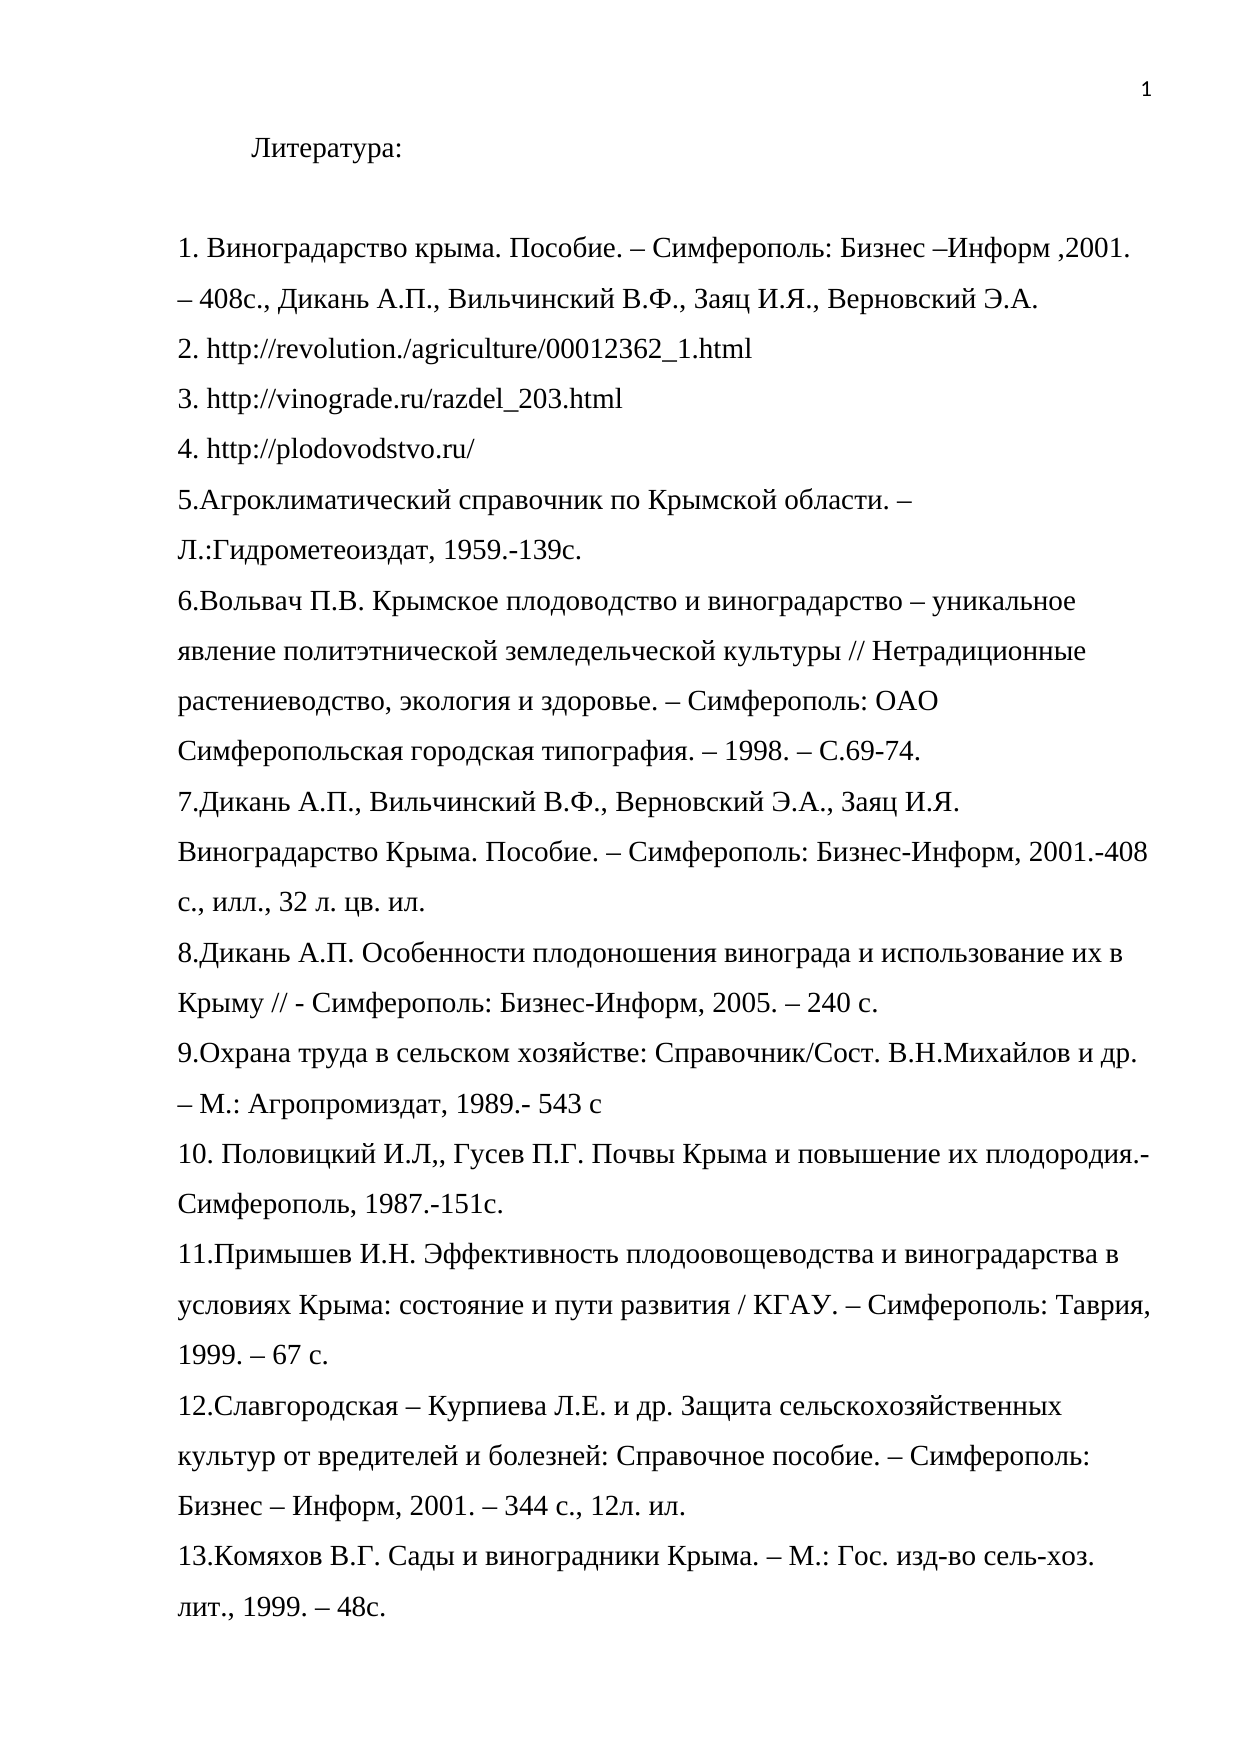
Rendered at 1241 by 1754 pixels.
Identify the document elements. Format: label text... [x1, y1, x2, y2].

text 12.Славгородская – Курпиева Л.Е. и др. Защита сельскохозяйственных культур от вредителей и болезней: Справочное пособие. – Симферополь: Бизнес – Информ, 2001. – 344 с., 12л. ил. [177, 1388, 1152, 1522]
text 10. Половицкий И.Л,, Гусев П.Г. Почвы Крыма и повышение их плодородия.-Симферополь, 1987.-151с. [177, 1136, 1152, 1220]
text 3. http://vinograde.ru/razdel_203.html [177, 381, 1152, 415]
text 1. Виноградарство крыма. Пособие. – Симферополь: Бизнес –Информ ,2001. – 408с., Дикань А.П., Вильчинский В.Ф., Заяц И.Я., Верновский Э.А. [177, 230, 1152, 314]
text 11.Примышев И.Н. Эффективность плодоовощеводства и виноградарства в условиях Крыма: состояние и пути развития / КГАУ. – Симферополь: Таврия, 1999. – 67 с. [177, 1237, 1152, 1371]
text 7.Дикань А.П., Вильчинский В.Ф., Верновский Э.А., Заяц И.Я. Виноградарство Крыма. Пособие. – Симферополь: Бизнес-Информ, 2001.-408 с., илл., 32 л. цв. ил. [177, 784, 1152, 918]
text 5.Агроклиматический справочник по Крымской области. – Л.:Гидрометеоиздат, 1959.-139с. [177, 482, 1152, 566]
text 2. http://revolution./agriculture/00012362_1.html [177, 331, 1152, 364]
text 13.Комяхов В.Г. Сады и виноградники Крыма. – М.: Гос. изд-во сель-хоз. лит., 1999. – 48с. [177, 1538, 1152, 1622]
text 4. http://plodovodstvo.ru/ [177, 432, 1152, 465]
text Литература: [177, 130, 1152, 163]
text 9.Охрана труда в сельском хозяйстве: Справочник/Сост. В.Н.Михайлов и др. – М.: Агропромиздат, 1989.- 543 с [177, 1035, 1152, 1119]
text 6.Вольвач П.В. Крымское плодоводство и виноградарство – уникальное явление политэтнической земледельческой культуры // Нетрадиционные растениеводство, экология и здоровье. – Симферополь: ОАО Симферопольская городская типография. – 1998. – С.69-74. [177, 583, 1152, 767]
text 8.Дикань А.П. Особенности плодоношения винограда и использование их в Крыму // - Симферополь: Бизнес-Информ, 2005. – 240 с. [177, 935, 1152, 1019]
